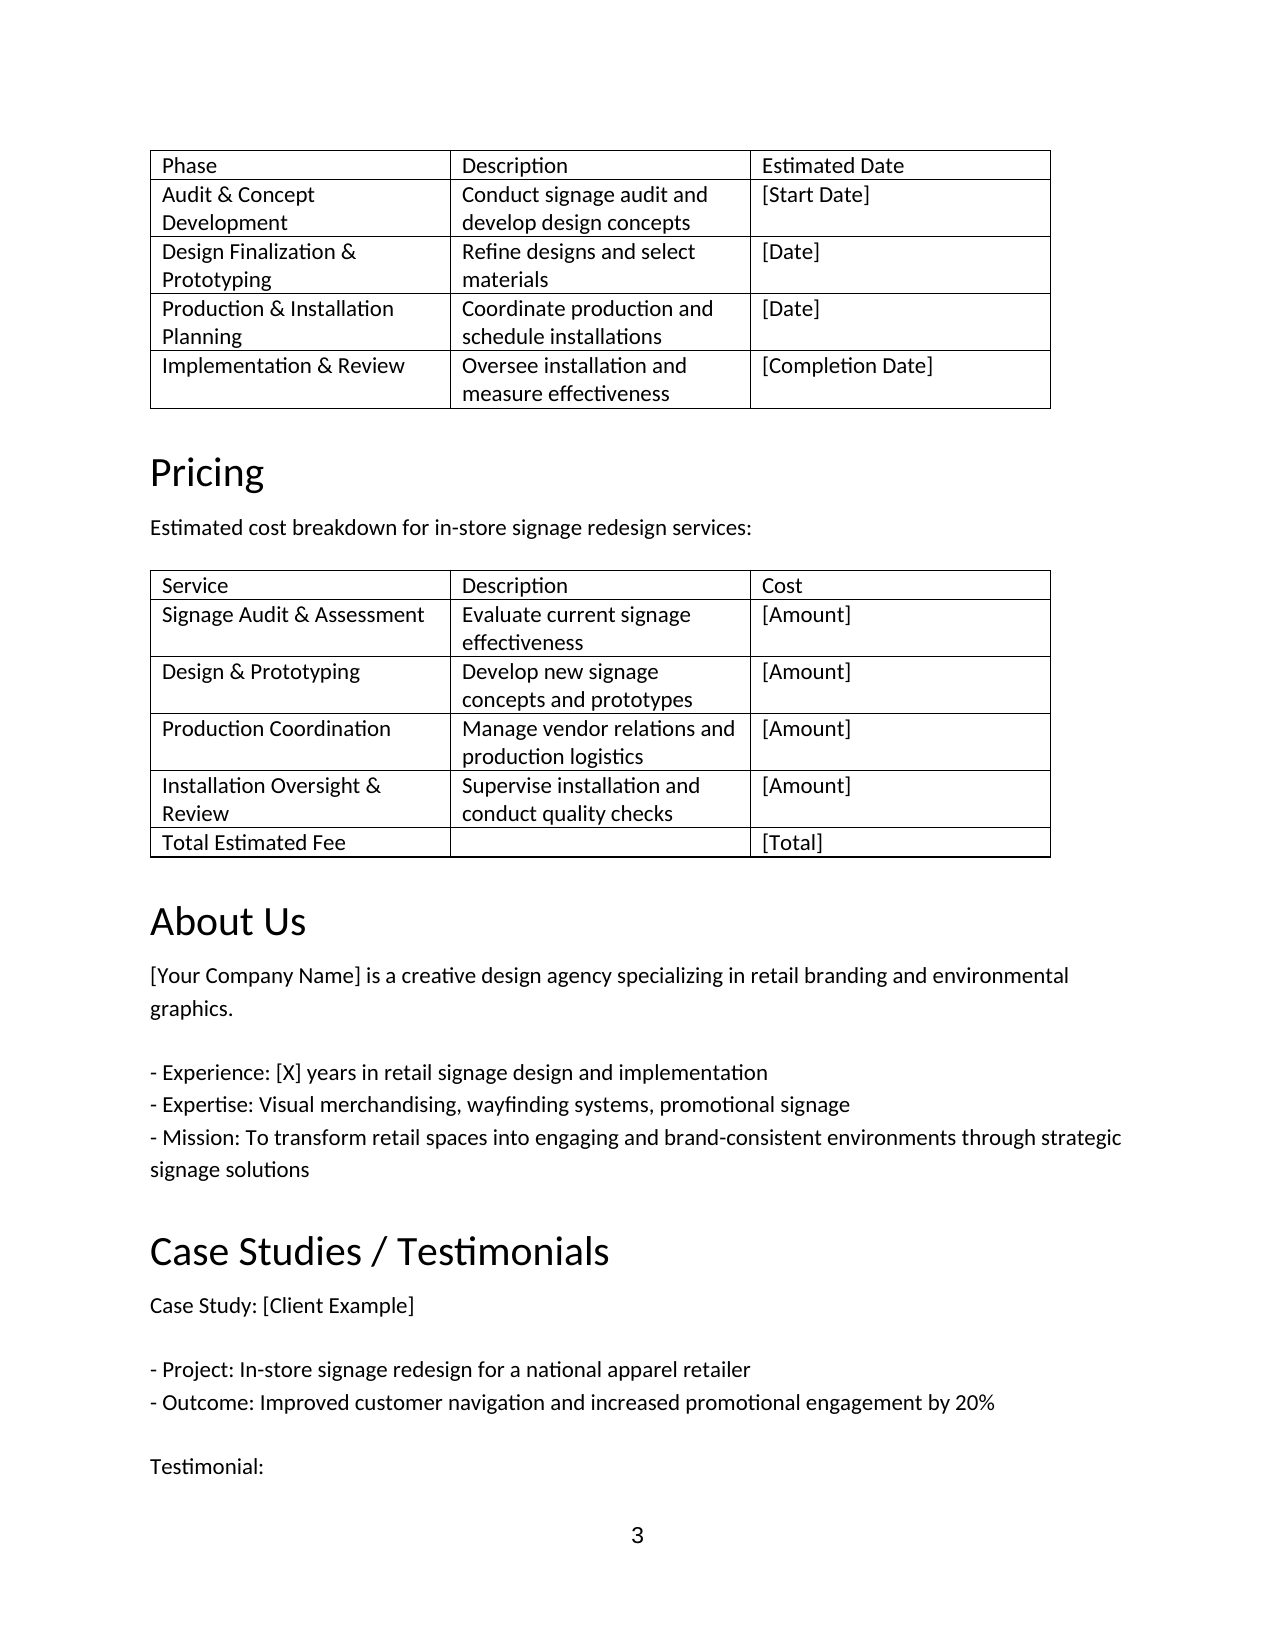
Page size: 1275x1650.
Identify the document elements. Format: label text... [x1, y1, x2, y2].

table_cell Develop new signage concepts and prototypes [451, 657, 750, 713]
table_cell [Amount] [751, 600, 1050, 656]
table_cell [Amount] [751, 714, 1050, 770]
table_cell Production Coordination [151, 714, 450, 770]
table_cell [Date] [751, 237, 1050, 293]
table_cell Design Finalization & Prototyping [151, 237, 450, 293]
table_cell [Total] [751, 828, 1050, 856]
table_cell [451, 828, 750, 856]
table_cell Oversee installation and measure effectiveness [451, 351, 750, 407]
subtitle About Us [150, 895, 1125, 946]
table_header Description [451, 571, 750, 599]
table_cell Refine designs and select materials [451, 237, 750, 293]
table_cell [Amount] [751, 657, 1050, 713]
subtitle Case Studies / Testimonials [150, 1224, 1125, 1275]
table_header Estimated Date [751, 151, 1050, 179]
table_cell Supervise installation and conduct quality checks [451, 771, 750, 827]
table_cell Design & Prototyping [151, 657, 450, 713]
table_cell Audit & Concept Development [151, 180, 450, 236]
table_cell [Date] [751, 294, 1050, 350]
table_cell [Start Date] [751, 180, 1050, 236]
table_cell Coordinate production and schedule installations [451, 294, 750, 350]
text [150, 1291, 1125, 1480]
table_header Service [151, 571, 450, 599]
table_cell Signage Audit & Assessment [151, 600, 450, 656]
table_cell [Completion Date] [751, 351, 1050, 407]
table_cell Evaluate current signage effectiveness [451, 600, 750, 656]
text Estimated cost breakdown for in-store signage redesign services: [150, 513, 1125, 541]
subtitle Pricing [150, 446, 1125, 497]
table_cell Manage vendor relations and production logistics [451, 714, 750, 770]
table_cell Installation Oversight & Review [151, 771, 450, 827]
table_header Phase [151, 151, 450, 179]
table_cell Conduct signage audit and develop design concepts [451, 180, 750, 236]
table_header Cost [751, 571, 1050, 599]
text [Your Company Name] is a creative design agency specializing in retail branding and environmental graphics. - Experience: [X] years in retail signage design and implementation - Expertise: Visual merchandising, wayfinding systems, promotional signage - Mission: To transform retail spaces into engaging and brand-consistent environments through strategic signage solutions [150, 962, 1125, 1183]
table_cell Implementation & Review [151, 351, 450, 407]
table_cell Total Estimated Fee [151, 828, 450, 856]
table_cell Production & Installation Planning [151, 294, 450, 350]
table_cell [Amount] [751, 771, 1050, 827]
table_header Description [451, 151, 750, 179]
